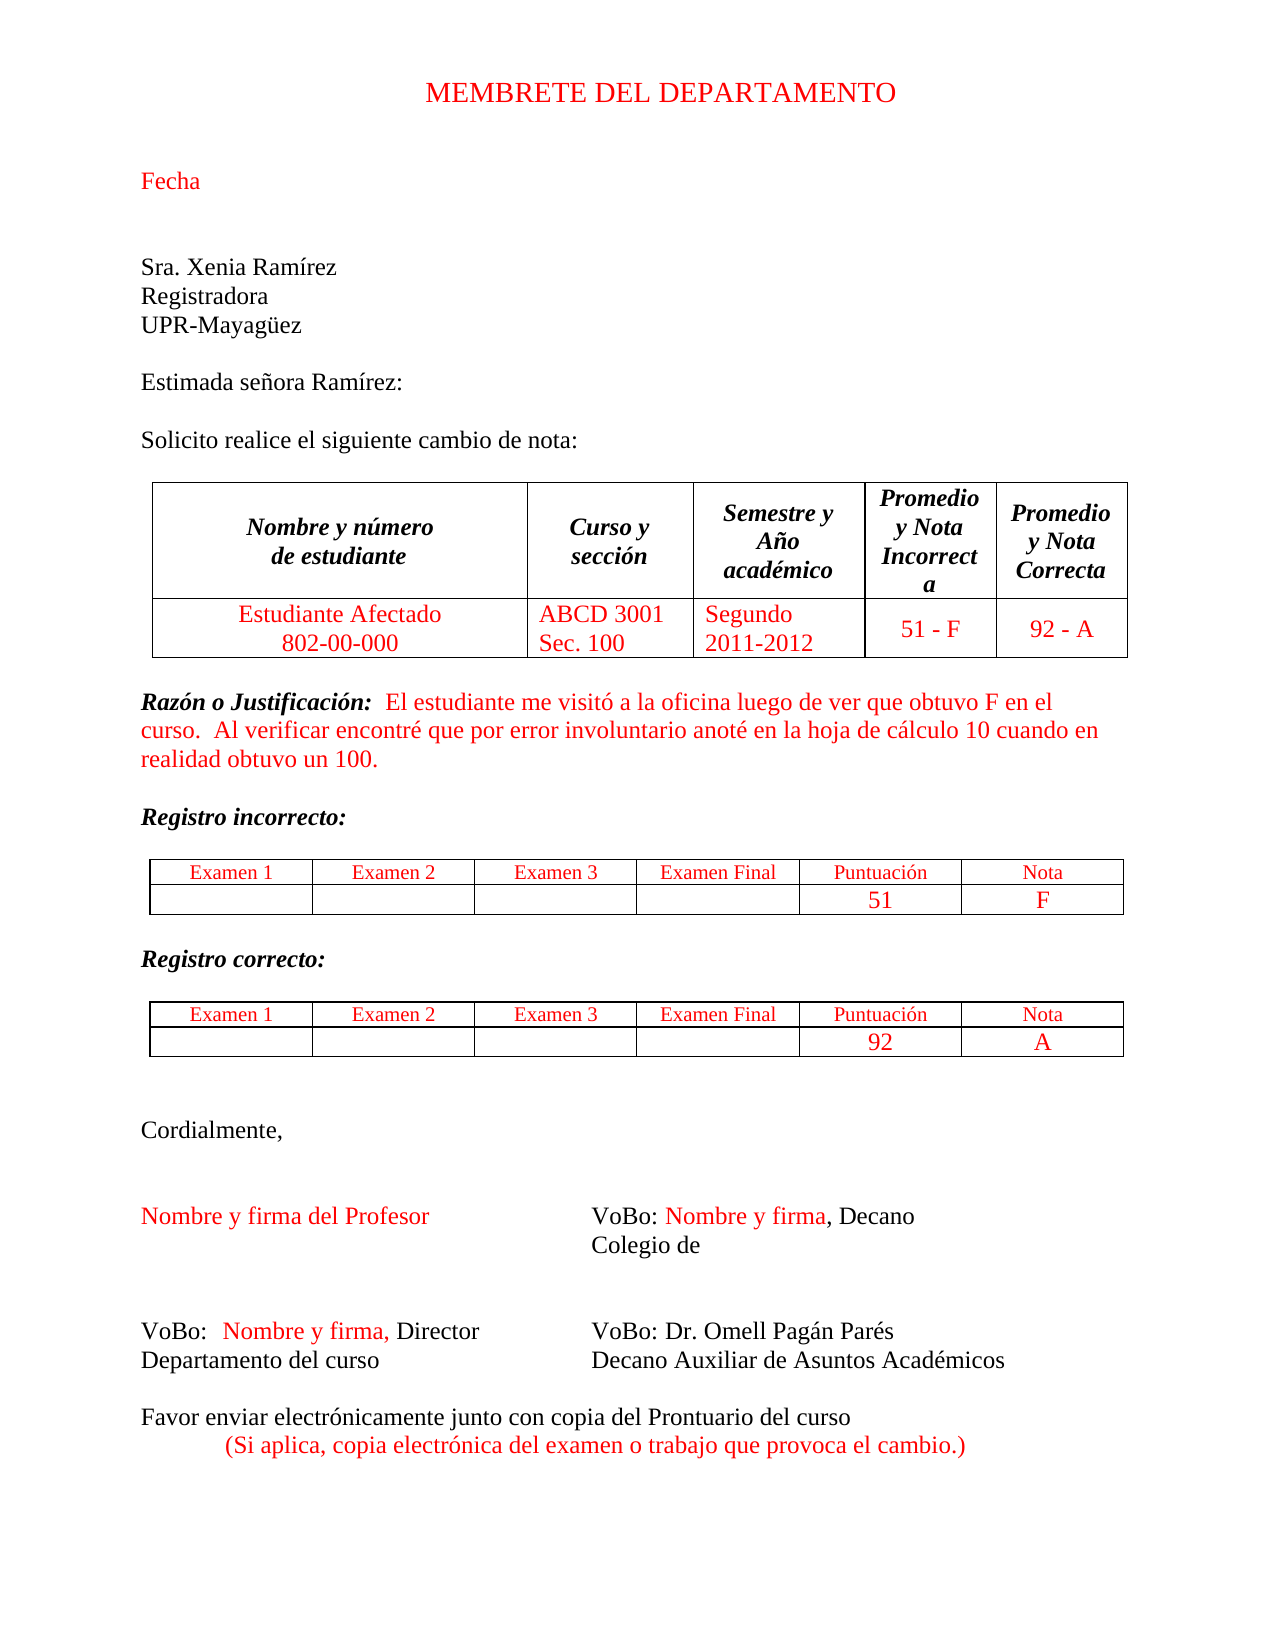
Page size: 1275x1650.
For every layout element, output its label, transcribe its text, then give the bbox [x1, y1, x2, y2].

text (Si aplica, copia electrónica del examen o trabajo que provoca el cambio.) [216, 1430, 1097, 1459]
table_header Nota [962, 1003, 1123, 1026]
table_header Examen 1 [151, 1003, 312, 1026]
table_header Examen Final [637, 1003, 799, 1026]
table_header Examen Final [637, 860, 799, 884]
table_cell 51 [800, 885, 961, 914]
table_header Promedio y Nota Correcta [997, 483, 1127, 598]
text Fecha [141, 166, 1200, 195]
text Departamento del curso Decano Auxiliar de Asuntos Académicos [141, 1345, 1050, 1373]
table_header Examen 1 [151, 860, 312, 884]
text Registro correcto: [141, 944, 1116, 973]
text Colegio de [141, 1230, 1050, 1258]
text MEMBRETE DEL DEPARTAMENTO [47, 75, 1200, 108]
text Nombre y firma del Profesor VoBo: Nombre y firma, Decano [141, 1201, 1050, 1230]
table_cell [151, 885, 312, 914]
table_header Examen 3 [475, 860, 636, 884]
text UPR-Mayagüez [141, 310, 1200, 338]
table_cell ABCD 3001 Sec. 100 [528, 599, 693, 657]
table_cell [475, 885, 636, 914]
table_header Nota [962, 860, 1123, 884]
text Cordialmente, [141, 1115, 1050, 1143]
text Registro incorrecto: [141, 802, 1116, 830]
table_cell Estudiante Afectado 802-00-000 [153, 599, 527, 657]
text Sra. Xenia Ramírez [141, 252, 1200, 281]
table_cell 51 - F [866, 599, 996, 657]
table_cell [313, 885, 474, 914]
table_cell [637, 1028, 799, 1056]
table_cell Segundo 2011-2012 [694, 599, 864, 657]
text Solicito realice el siguiente cambio de nota: [141, 425, 1200, 453]
table_header Semestre y Año académico [694, 483, 864, 598]
table_cell [151, 1028, 312, 1056]
table_cell 92 [800, 1028, 961, 1056]
table_header Promedio y Nota Incorrecta [866, 483, 996, 598]
table_cell [475, 1028, 636, 1056]
text Razón o Justificación: El estudiante me visitó a la oficina luego de ver que obtuvo F en el curso. Al verificar encontré que por error involuntario anoté en la hoja de cálculo 10 cuando en realidad obtuvo un 100. [141, 687, 1116, 773]
table_header Examen 2 [313, 1003, 474, 1026]
text VoBo: Nombre y firma, Director VoBo: Dr. Omell Pagán Parés [141, 1316, 1050, 1345]
text Registradora [141, 281, 1200, 310]
table_header Examen 2 [313, 860, 474, 884]
table_cell [637, 885, 799, 914]
table_header Nombre y número de estudiante [153, 483, 527, 598]
text Favor enviar electrónicamente junto con copia del Prontuario del curso [141, 1402, 1050, 1430]
table_cell 92 - A [997, 599, 1127, 657]
table_header Examen 3 [475, 1003, 636, 1026]
table_cell [313, 1028, 474, 1056]
table_cell A [962, 1028, 1123, 1056]
table_header Puntuación [800, 860, 961, 884]
table_header Curso y sección [528, 483, 693, 598]
text Estimada señora Ramírez: [141, 367, 1200, 396]
table_cell F [962, 885, 1123, 914]
table_header Puntuación [800, 1003, 961, 1026]
